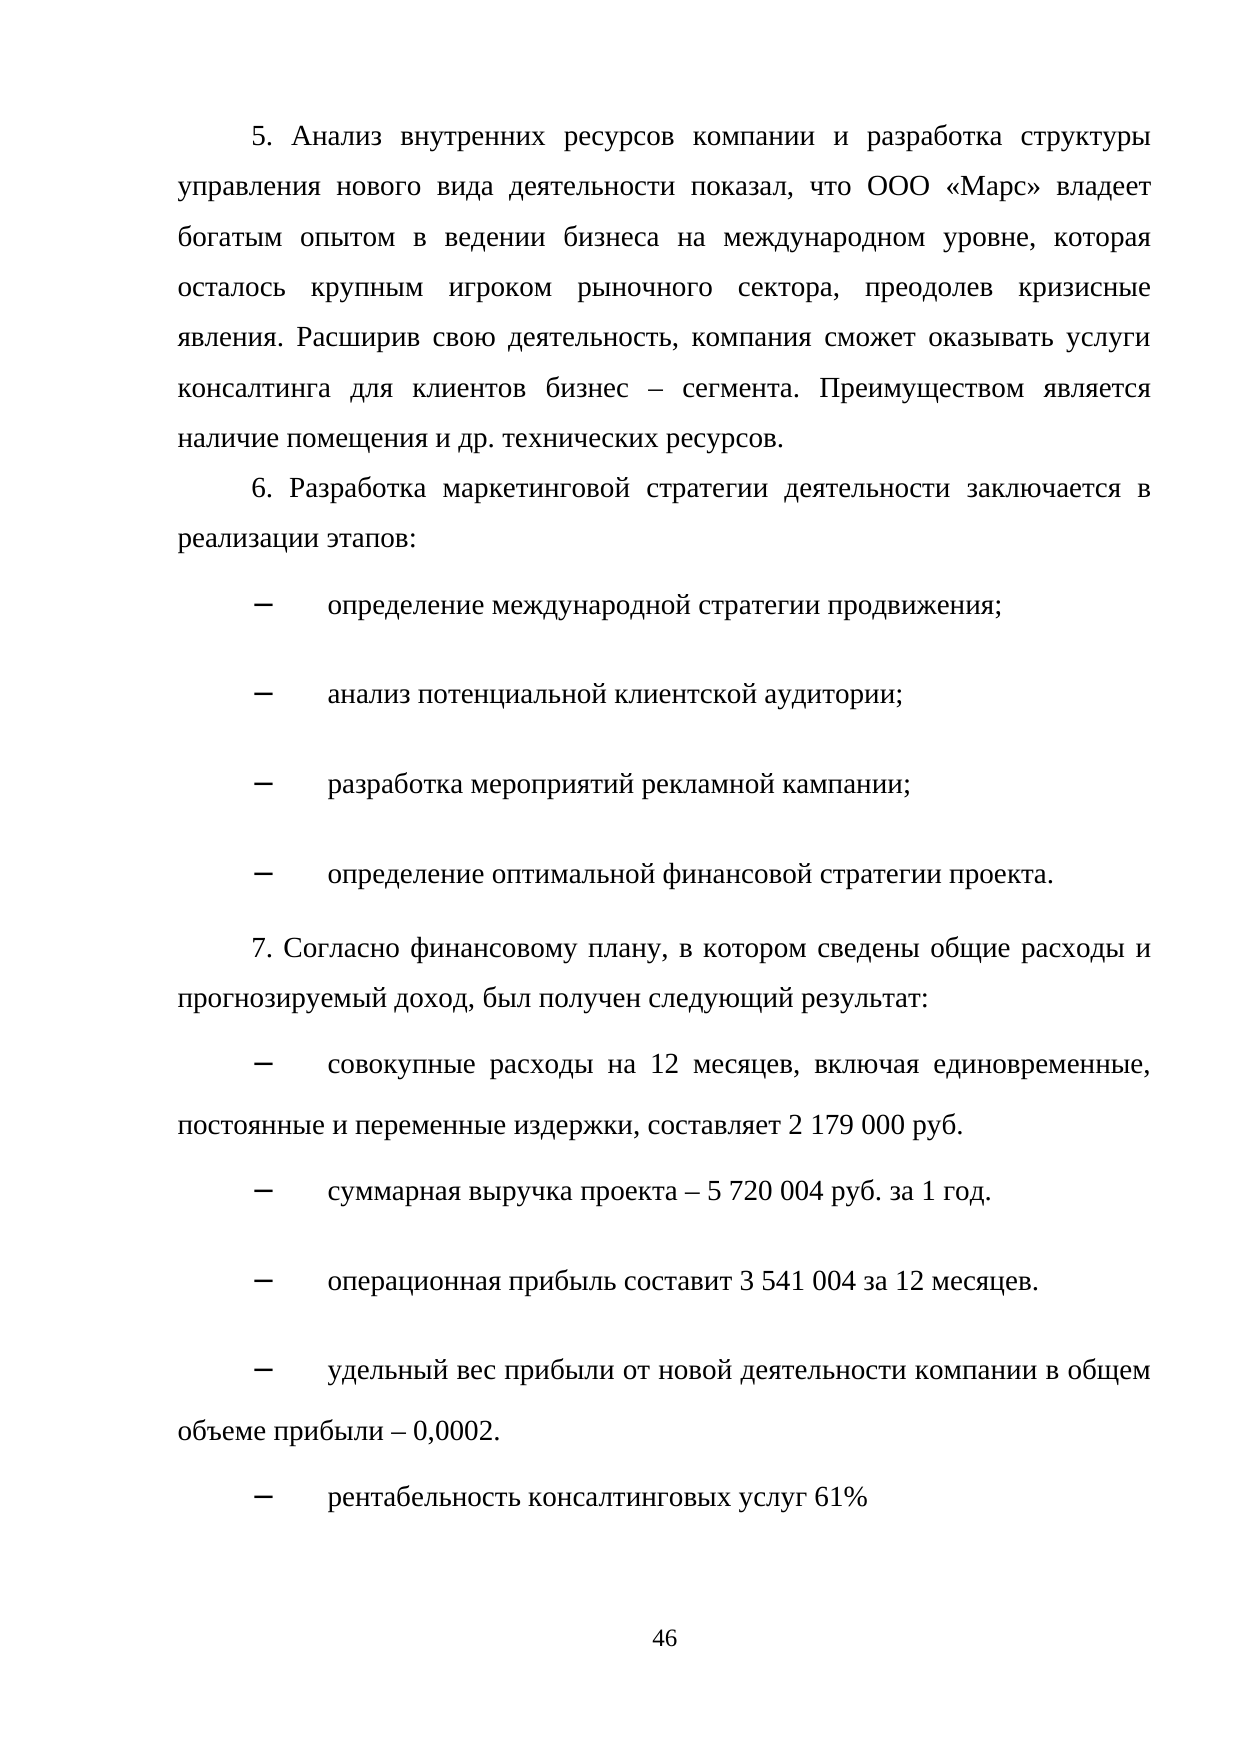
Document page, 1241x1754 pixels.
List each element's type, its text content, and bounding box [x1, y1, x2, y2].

list рентабельность консалтинговых услуг 61% [177, 1463, 1152, 1523]
list определение оптимальной финансовой стратегии проекта. [177, 840, 1152, 900]
text 6. Разработка маркетинговой стратегии деятельности заключается в реализации этапов: [177, 470, 1152, 554]
list анализ потенциальной клиентской аудитории; [177, 661, 1152, 720]
list удельный вес прибыли от новой деятельности компании в общем объеме прибыли – 0,0002. [177, 1337, 1152, 1447]
list операционная прибыль составит 3 541 004 за 12 месяцев. [177, 1247, 1152, 1307]
list разработка мероприятий рекламной кампании; [177, 750, 1152, 810]
list суммарная выручка проекта – 5 720 004 руб. за 1 год. [177, 1157, 1152, 1217]
text 7. Согласно финансовому плану, в котором сведены общие расходы и прогнозируемый доход, был получен следующий результат: [177, 930, 1152, 1013]
text 5. Анализ внутренних ресурсов компании и разработка структуры управления нового вида деятельности показал, что ООО «Марс» владеет богатым опытом в ведении бизнеса на международном уровне, которая осталось крупным игроком рыночного сектора, преодолев кризисные явления. Расширив свою деятельность, компания сможет оказывать услуги консалтинга для клиентов бизнес – сегмента. Преимуществом является наличие помещения и др. технических ресурсов. [177, 118, 1152, 453]
list совокупные расходы на 12 месяцев, включая единовременные, постоянные и переменные издержки, составляет 2 179 000 руб. [177, 1030, 1152, 1140]
list определение международной стратегии продвижения; [177, 571, 1152, 631]
